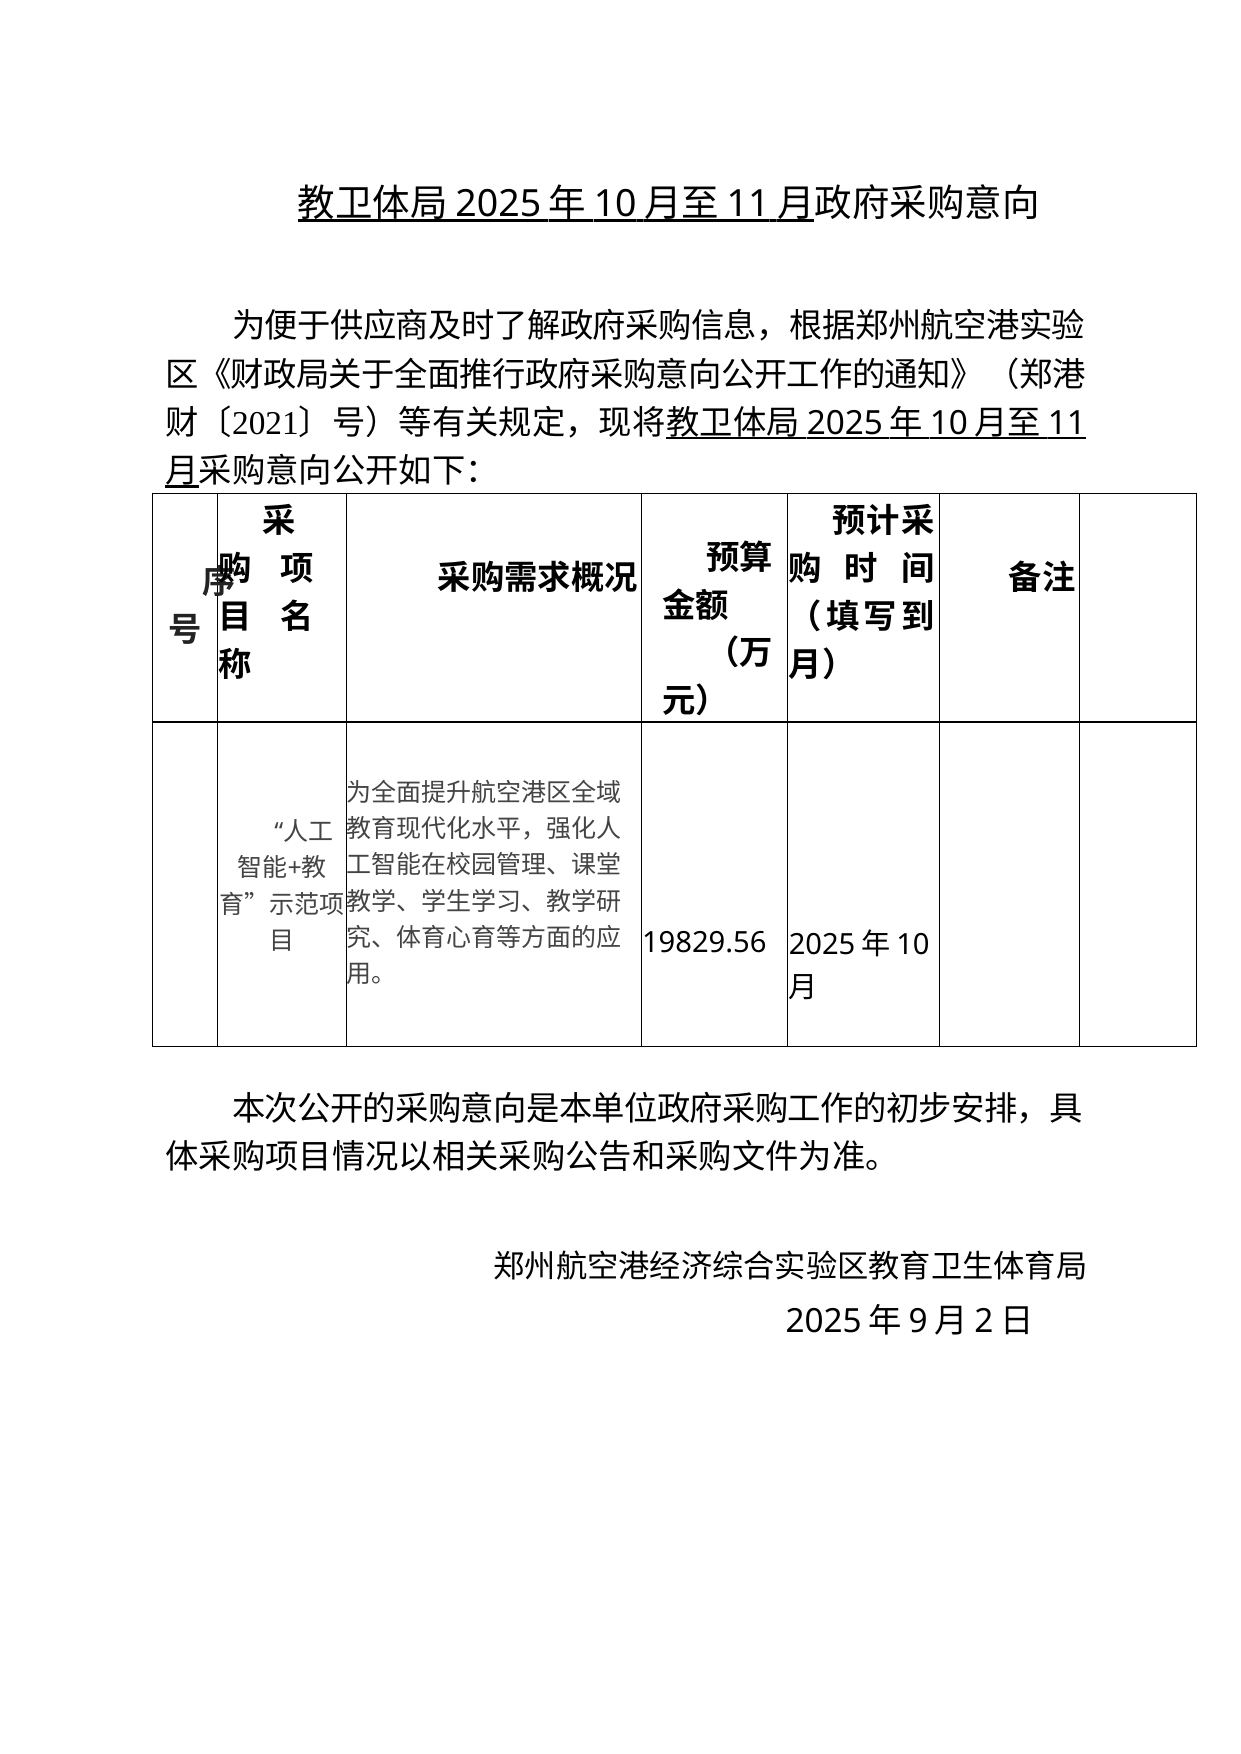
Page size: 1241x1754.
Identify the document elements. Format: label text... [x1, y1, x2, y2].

table_cell [153, 723, 217, 1046]
text 2025年9月2日 [152, 1294, 1087, 1342]
text 本次公开的采购意向是本单位政府采购工作的初步安排，具体采购项目情况以相关采购公告和采购文件为准。 [165, 1082, 1086, 1178]
table_header 采购项目名称 [218, 494, 346, 721]
table_header 预计采购时间（填写到月） [788, 494, 939, 721]
table_header [1080, 494, 1196, 721]
text 郑州航空港经济综合实验区教育卫生体育局 [152, 1241, 1087, 1286]
table_cell “人工智能+教育”示范项目 [218, 723, 346, 1046]
text 教卫体局2025年10月至11月政府采购意向 [232, 172, 1105, 227]
table_cell [1080, 723, 1196, 1046]
table_header 预算金额 （万元） [642, 494, 787, 721]
text 为便于供应商及时了解政府采购信息，根据郑州航空港实验区《财政局关于全面推行政府采购意向公开工作的通知》（郑港财〔2021〕号）等有关规定，现将教卫体局2025年10月至11月采购意向公开如下： [165, 299, 1086, 492]
table_header 采购需求概况 [347, 494, 641, 721]
table_header 备注 [940, 494, 1079, 721]
table_cell 为全面提升航空港区全域教育现代化水平，强化人工智能在校园管理、课堂教学、学生学习、教学研究、体育心育等方面的应用。 [347, 723, 641, 1046]
table_header 序号 [153, 494, 217, 721]
table_cell 2025年10月 [788, 723, 939, 1046]
table_cell [940, 723, 1079, 1046]
table_cell 19829.56 [642, 723, 787, 1046]
